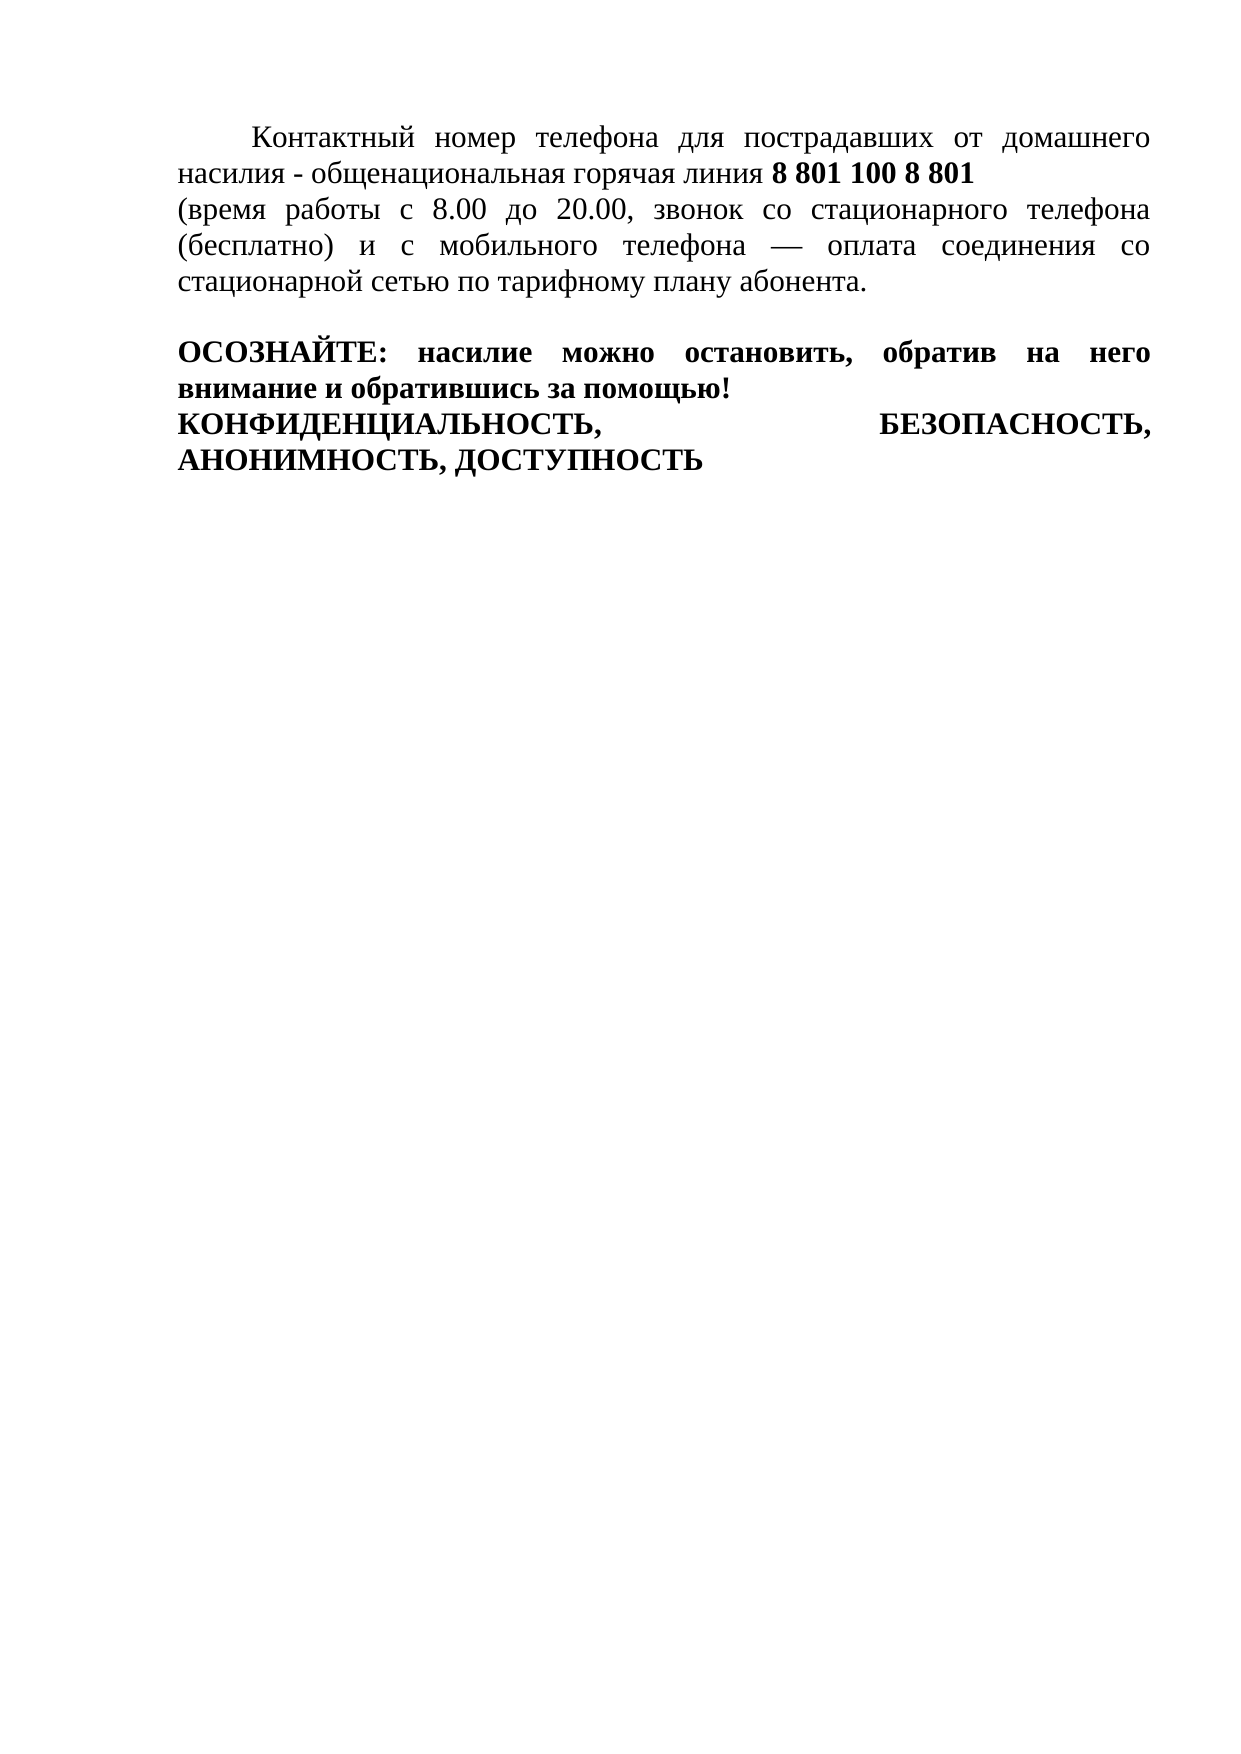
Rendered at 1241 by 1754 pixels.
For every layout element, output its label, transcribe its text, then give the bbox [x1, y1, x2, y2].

text КОНФИДЕНЦИАЛЬНОСТЬ, БЕЗОПАСНОСТЬ, АНОНИМНОСТЬ, ДОСТУПНОСТЬ [177, 406, 1152, 477]
text ОСОЗНАЙТЕ: насилие можно остановить, обратив на него внимание и обратившись за помощью! [177, 334, 1152, 406]
text Контактный номер телефона для пострадавших от домашнего насилия - общенациональная горячая линия 8 801 100 8 801 [177, 118, 1152, 190]
text (время работы с 8.00 до 20.00, звонок со стационарного телефона (бесплатно) и с мобильного телефона — оплата соединения со стационарной сетью по тарифному плану абонента. [177, 190, 1152, 298]
